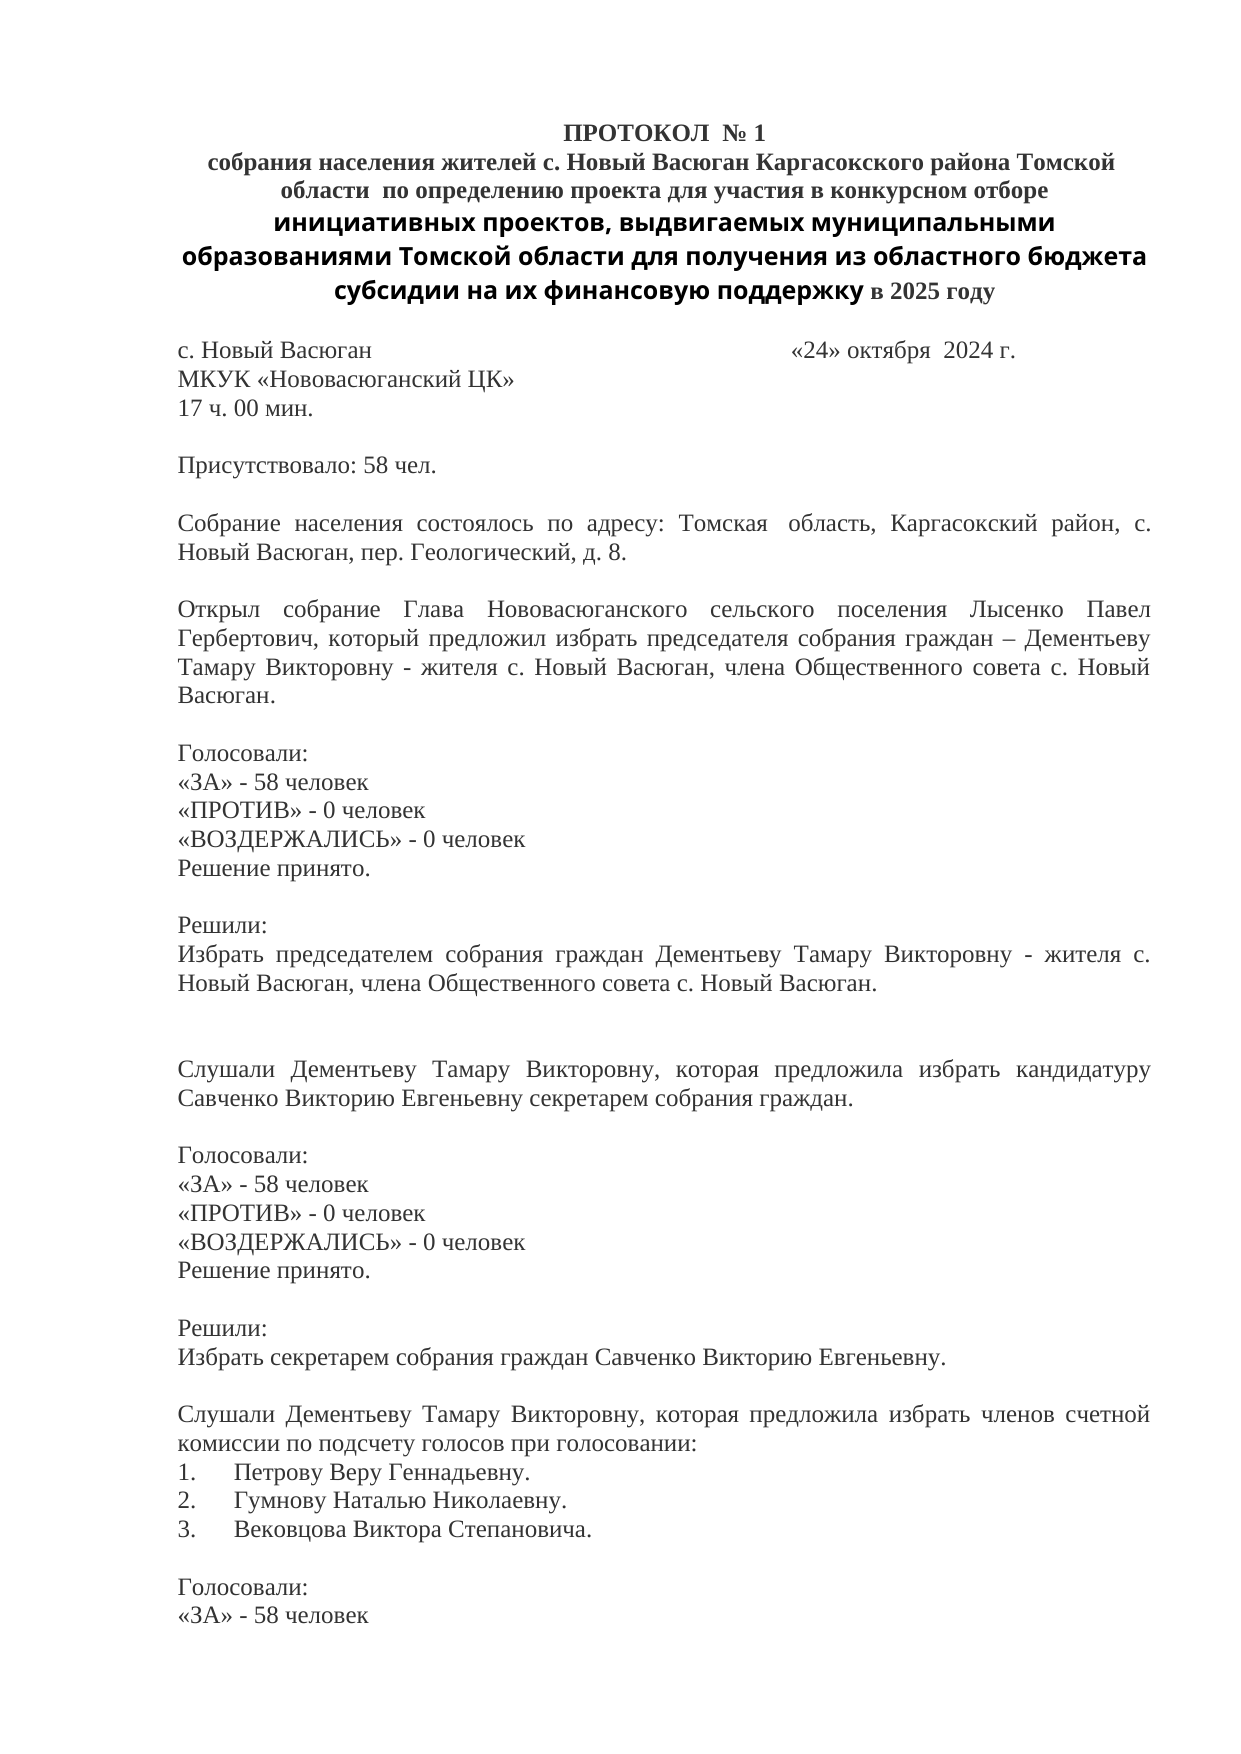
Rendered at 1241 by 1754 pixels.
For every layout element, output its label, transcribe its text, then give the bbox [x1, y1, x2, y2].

text Избрать секретарем собрания граждан Савченко Викторию Евгеньевну. [177, 1342, 1152, 1370]
text 17 ч. 00 мин. [177, 393, 1152, 422]
text Избрать председателем собрания граждан Дементьеву Тамару Викторовну - жителя с. Новый Васюган, члена Общественного совета с. Новый Васюган. [177, 939, 1152, 997]
text «ЗА» - 58 человек [177, 767, 1152, 795]
text Присутствовало: 58 чел. [177, 450, 1152, 479]
text Собрание населения состоялось по адресу: Томская область, Каргасокский район, с. Новый Васюган, пер. Геологический, д. 8. [177, 508, 1152, 565]
text 3. Вековцова Виктора Степановича. [177, 1514, 1152, 1543]
text «ВОЗДЕРЖАЛИСЬ» - 0 человек [177, 1227, 1152, 1255]
text МКУК «Нововасюганский ЦК» [177, 364, 1152, 393]
text «ВОЗДЕРЖАЛИСЬ» - 0 человек [177, 824, 1152, 853]
text Голосовали: [177, 738, 1152, 767]
text Слушали Дементьеву Тамару Викторовну, которая предложила избрать кандидатуру Савченко Викторию Евгеньевну секретарем собрания граждан. [177, 1054, 1152, 1112]
text Голосовали: [177, 1572, 1152, 1600]
text 1. Петрову Веру Геннадьевну. [177, 1457, 1152, 1485]
text «ПРОТИВ» - 0 человек [177, 1198, 1152, 1227]
text Голосовали: [177, 1140, 1152, 1169]
text собрания населения жителей с. Новый Васюган Каргасокского района Томской области по определению проекта для участия в конкурсном отборе инициативных проектов, выдвигаемых муниципальными образованиями Томской области для получения из областного бюджета субсидии на их финансовую поддержку в 2025 году [177, 147, 1152, 307]
text «ЗА» - 58 человек [177, 1600, 1152, 1629]
text Решили: [177, 1313, 1152, 1342]
text Решение принято. [177, 853, 1152, 882]
text Решение принято. [177, 1255, 1152, 1284]
text «ЗА» - 58 человек [177, 1169, 1152, 1198]
text с. Новый Васюган «24» октября 2024 г. [177, 335, 1152, 364]
text «ПРОТИВ» - 0 человек [177, 795, 1152, 824]
text Слушали Дементьеву Тамару Викторовну, которая предложила избрать членов счетной комиссии по подсчету голосов при голосовании: [177, 1399, 1152, 1457]
text ПРОТОКОЛ № 1 [177, 118, 1152, 147]
text 2. Гумнову Наталью Николаевну. [177, 1485, 1152, 1514]
text Открыл собрание Глава Нововасюганского сельского поселения Лысенко Павел Гербертович, который предложил избрать председателя собрания граждан – Дементьеву Тамару Викторовну - жителя с. Новый Васюган, члена Общественного совета с. Новый Васюган. [177, 594, 1152, 709]
text Решили: [177, 910, 1152, 939]
